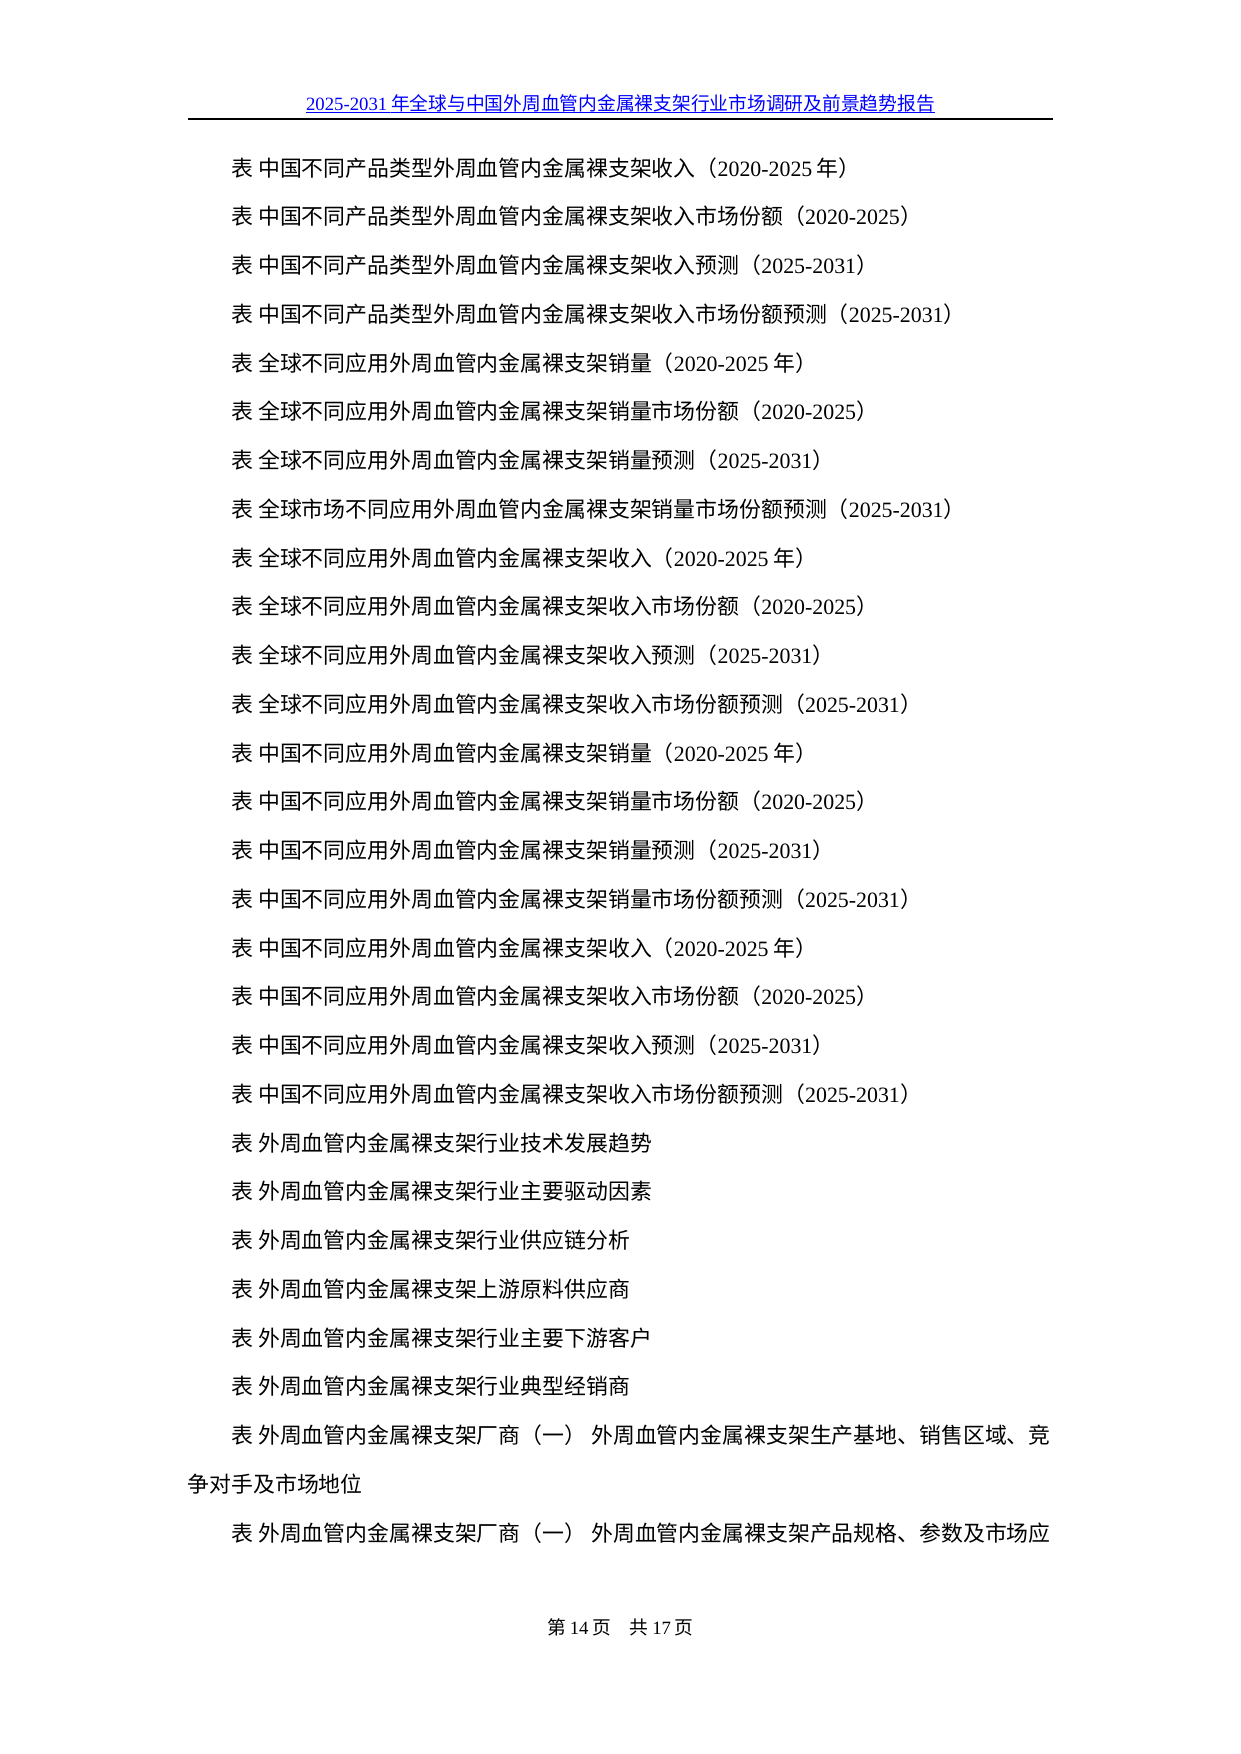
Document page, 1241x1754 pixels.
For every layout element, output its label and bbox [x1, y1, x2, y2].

text [187, 150, 1053, 1548]
